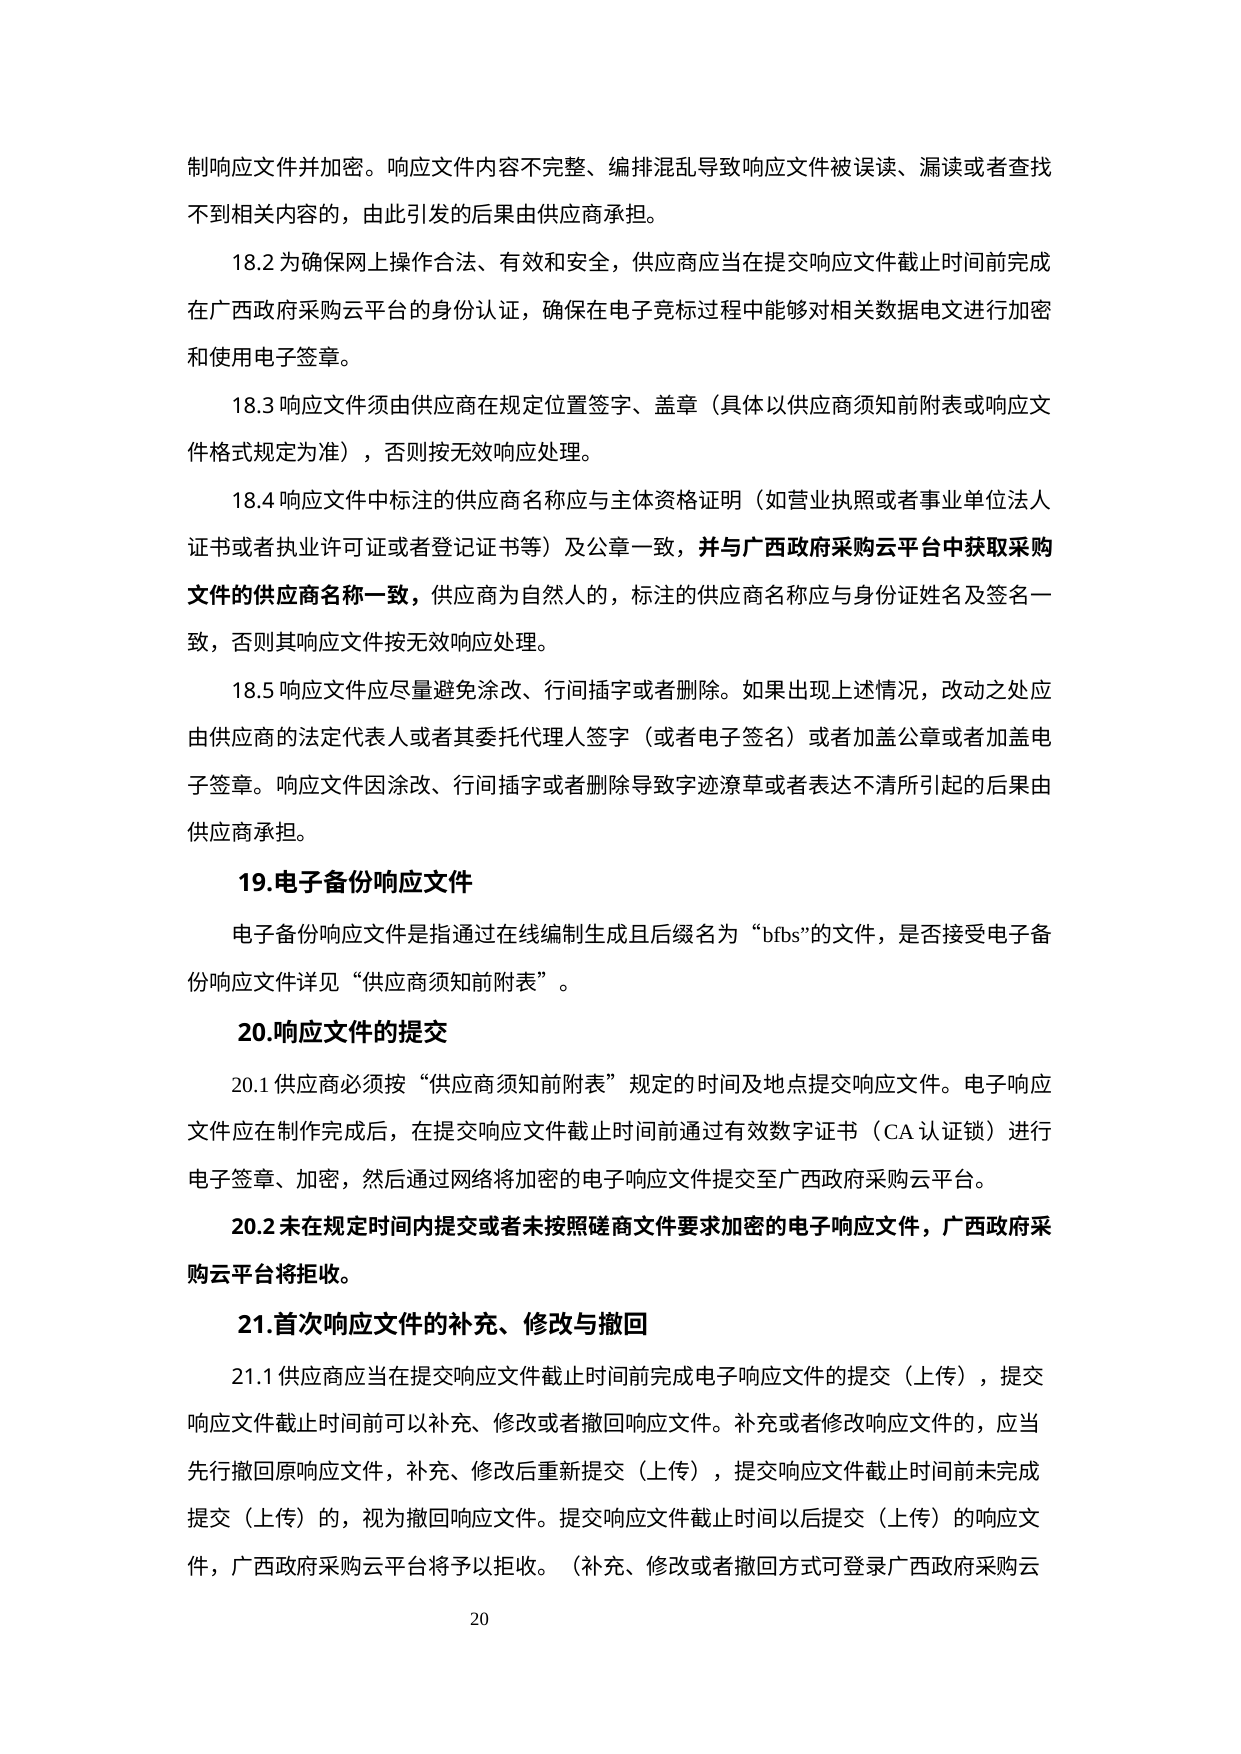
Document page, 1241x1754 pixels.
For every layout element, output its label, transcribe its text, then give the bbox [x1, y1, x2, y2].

text 18.4响应文件中标注的供应商名称应与主体资格证明（如营业执照或者事业单位法人证书或者执业许可证或者登记证书等）及公章一致，并与广西政府采购云平台中获取采购文件的供应商名称一致，供应商为自然人的，标注的供应商名称应与身份证姓名及签名一致，否则其响应文件按无效响应处理。 [187, 483, 1053, 657]
text 19.电子备份响应文件 [187, 863, 1053, 899]
text 18.3响应文件须由供应商在规定位置签字、盖章（具体以供应商须知前附表或响应文件格式规定为准），否则按无效响应处理。 [187, 388, 1053, 467]
text 20.2未在规定时间内提交或者未按照磋商文件要求加密的电子响应文件，广西政府采购云平台将拒收。 [187, 1209, 1053, 1288]
text 电子备份响应文件是指通过在线编制生成且后缀名为“bfbs”的文件，是否接受电子备份响应文件详见“供应商须知前附表”。 [187, 917, 1053, 996]
text 20.响应文件的提交 [187, 1012, 1053, 1048]
text 18.5响应文件应尽量避免涂改、行间插字或者删除。如果出现上述情况，改动之处应由供应商的法定代表人或者其委托代理人签字（或者电子签名）或者加盖公章或者加盖电子签章。响应文件因涂改、行间插字或者删除导致字迹潦草或者表达不清所引起的后果由供应商承担。 [187, 673, 1053, 847]
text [187, 1359, 1053, 1580]
text 20.1供应商必须按“供应商须知前附表”规定的时间及地点提交响应文件。电子响应文件应在制作完成后，在提交响应文件截止时间前通过有效数字证书（CA认证锁）进行电子签章、加密，然后通过网络将加密的电子响应文件提交至广西政府采购云平台。 [187, 1067, 1053, 1193]
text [187, 150, 1053, 229]
text 21.首次响应文件的补充、修改与撤回 [187, 1304, 1053, 1341]
text 18.2为确保网上操作合法、有效和安全，供应商应当在提交响应文件截止时间前完成在广西政府采购云平台的身份认证，确保在电子竞标过程中能够对相关数据电文进行加密和使用电子签章。 [187, 245, 1053, 372]
